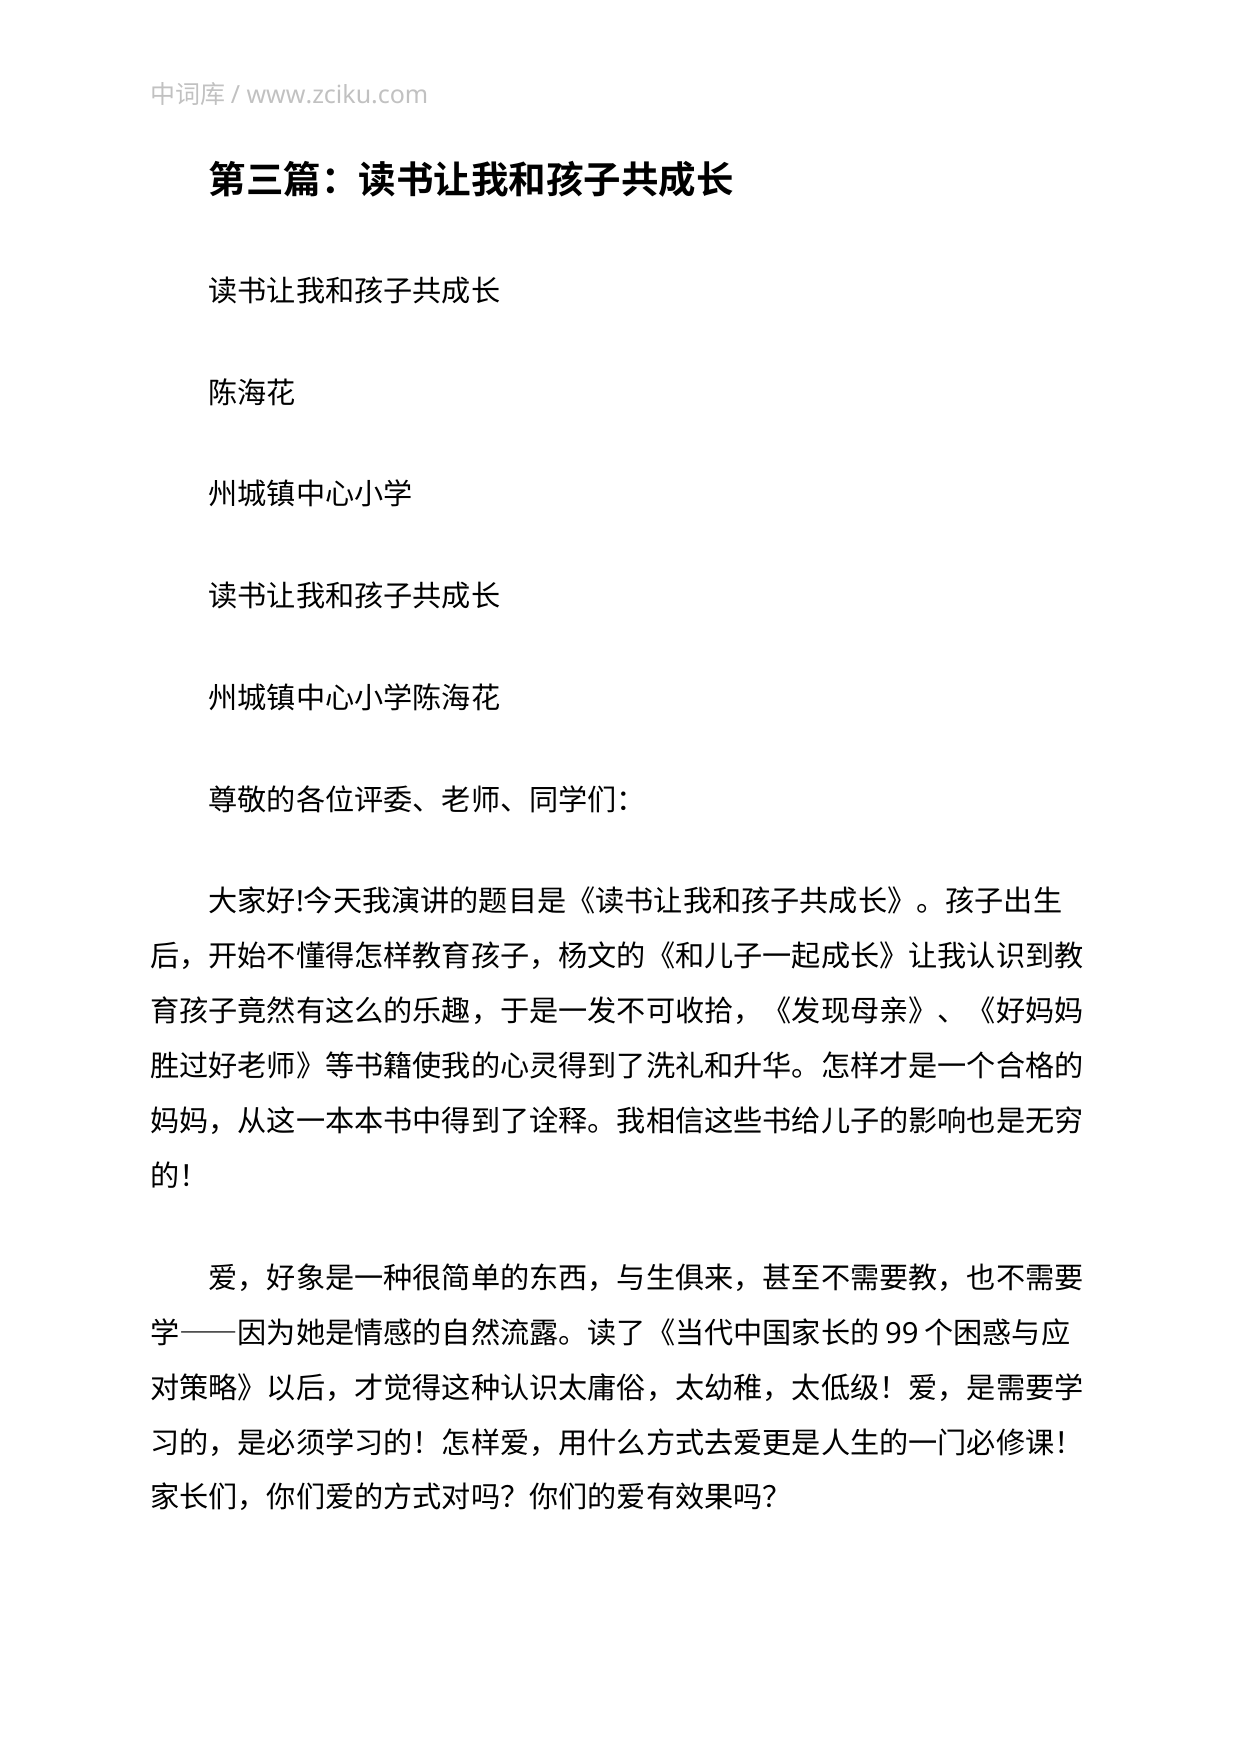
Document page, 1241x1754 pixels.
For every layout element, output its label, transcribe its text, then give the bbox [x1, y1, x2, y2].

text 州城镇中心小学 [150, 471, 1090, 513]
text 州城镇中心小学陈海花 [150, 674, 1090, 717]
text 读书让我和孩子共成长 [150, 267, 1090, 310]
text 读书让我和孩子共成长 [150, 573, 1090, 615]
text 尊敬的各位评委、老师、同学们： [150, 776, 1090, 818]
text 大家好!今天我演讲的题目是《读书让我和孩子共成长》。孩子出生后，开始不懂得怎样教育孩子，杨文的《和儿子一起成长》让我认识到教育孩子竟然有这么的乐趣，于是一发不可收拾，《发现母亲》、《好妈妈胜过好老师》等书籍使我的心灵得到了洗礼和升华。怎样才是一个合格的妈妈，从这一本本书中得到了诠释。我相信这些书给儿子的影响也是无穷的！ [150, 878, 1090, 1195]
text 爱，好象是一种很简单的东西，与生俱来，甚至不需要教，也不需要学——因为她是情感的自然流露。读了《当代中国家长的99个困惑与应对策略》以后，才觉得这种认识太庸俗，太幼稚，太低级！爱，是需要学习的，是必须学习的！怎样爱，用什么方式去爱更是人生的一门必修课！家长们，你们爱的方式对吗？你们的爱有效果吗？ [150, 1254, 1090, 1516]
text 陈海花 [150, 369, 1090, 411]
text 第三篇：读书让我和孩子共成长 [150, 150, 1090, 204]
